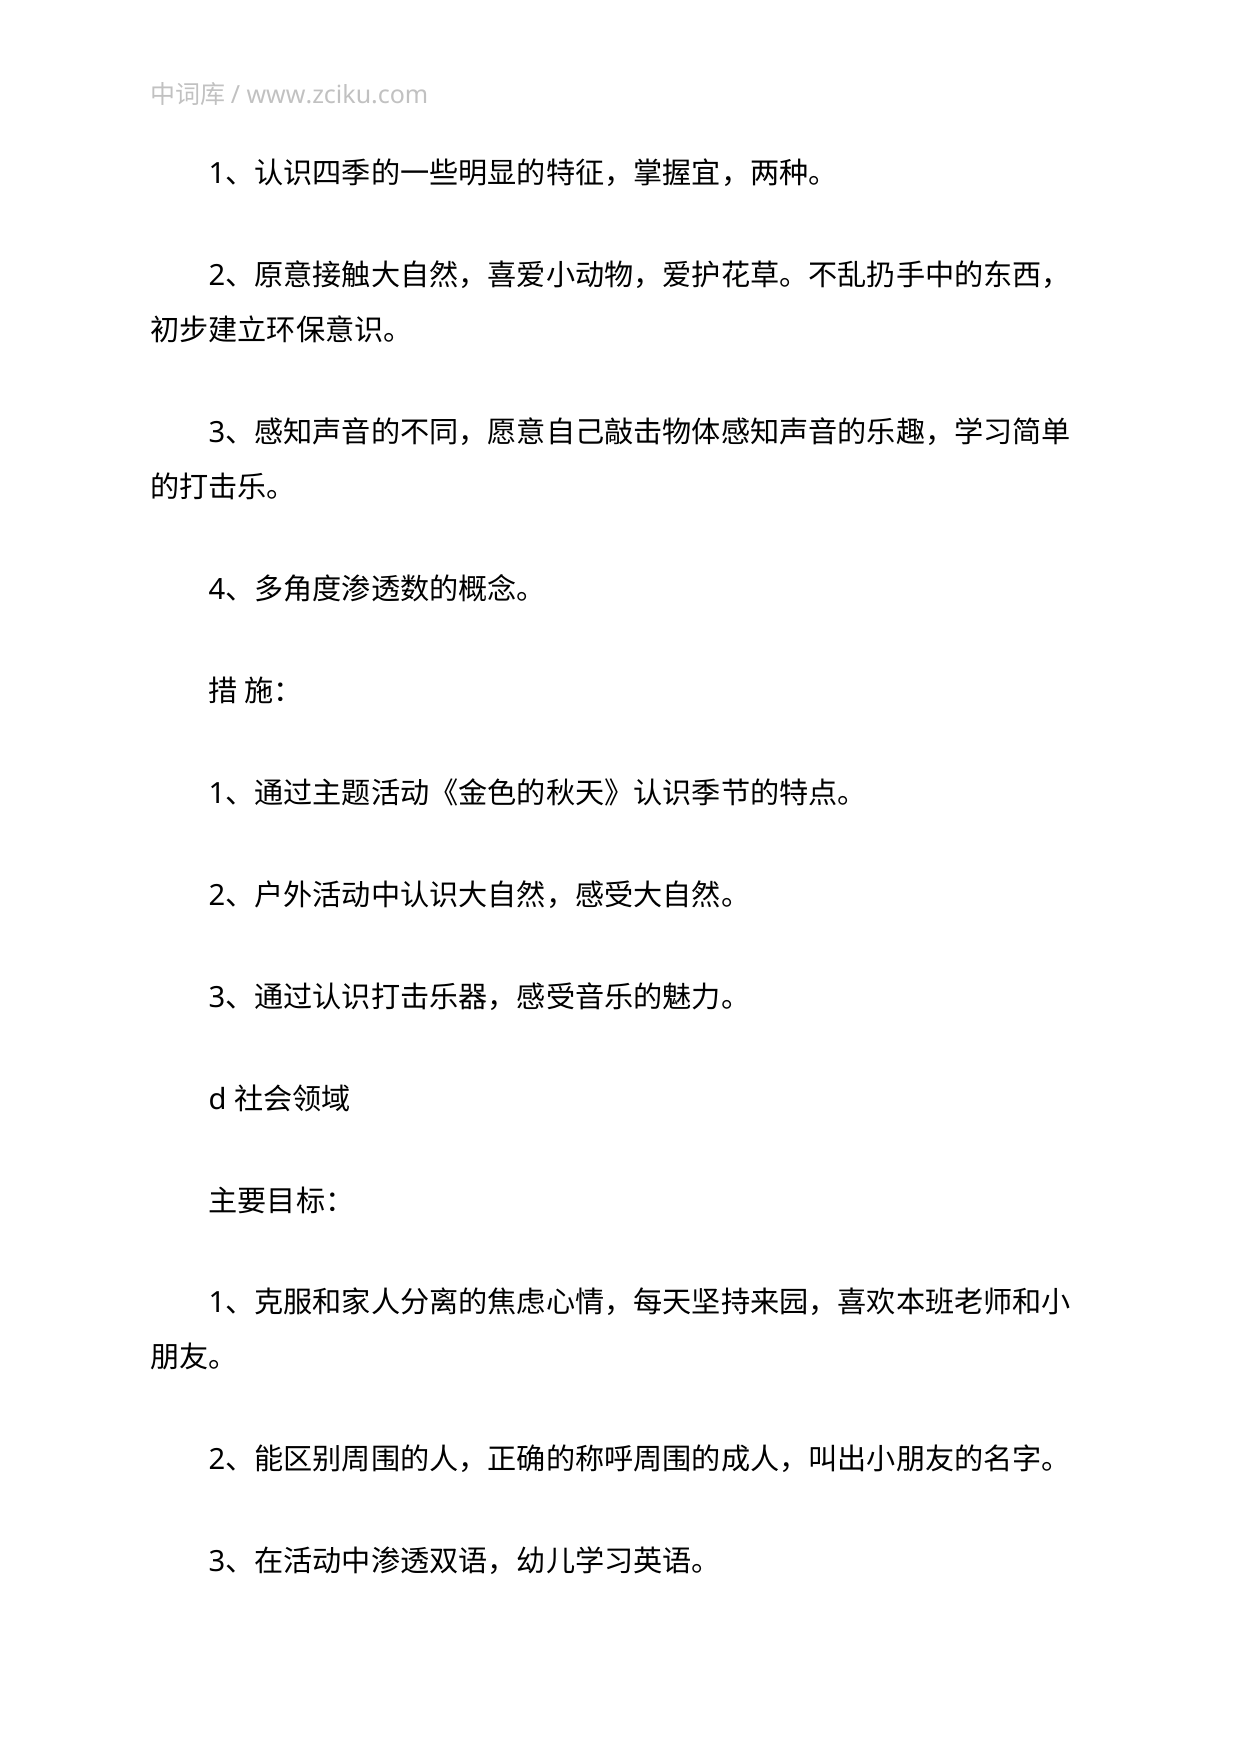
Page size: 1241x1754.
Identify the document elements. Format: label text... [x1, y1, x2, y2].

text 措 施： [150, 667, 1090, 710]
text 主要目标： [150, 1177, 1090, 1219]
text 1、通过主题活动《金色的秋天》认识季节的特点。 [150, 769, 1090, 812]
text d 社会领域 [150, 1075, 1090, 1118]
text 2、户外活动中认识大自然，感受大自然。 [150, 871, 1090, 914]
text 4、多角度渗透数的概念。 [150, 566, 1090, 608]
text 3、在活动中渗透双语，幼儿学习英语。 [150, 1538, 1090, 1580]
text 2、能区别周围的人，正确的称呼周围的成人，叫出小朋友的名字。 [150, 1436, 1090, 1478]
text 3、通过认识打击乐器，感受音乐的魅力。 [150, 973, 1090, 1016]
text 1、克服和家人分离的焦虑心情，每天坚持来园，喜欢本班老师和小朋友。 [150, 1279, 1090, 1376]
text 2、原意接触大自然，喜爱小动物，爱护花草。不乱扔手中的东西，初步建立环保意识。 [150, 252, 1090, 349]
text 1、认识四季的一些明显的特征，掌握宜，两种。 [150, 150, 1090, 192]
text 3、感知声音的不同，愿意自己敲击物体感知声音的乐趣，学习简单的打击乐。 [150, 409, 1090, 506]
